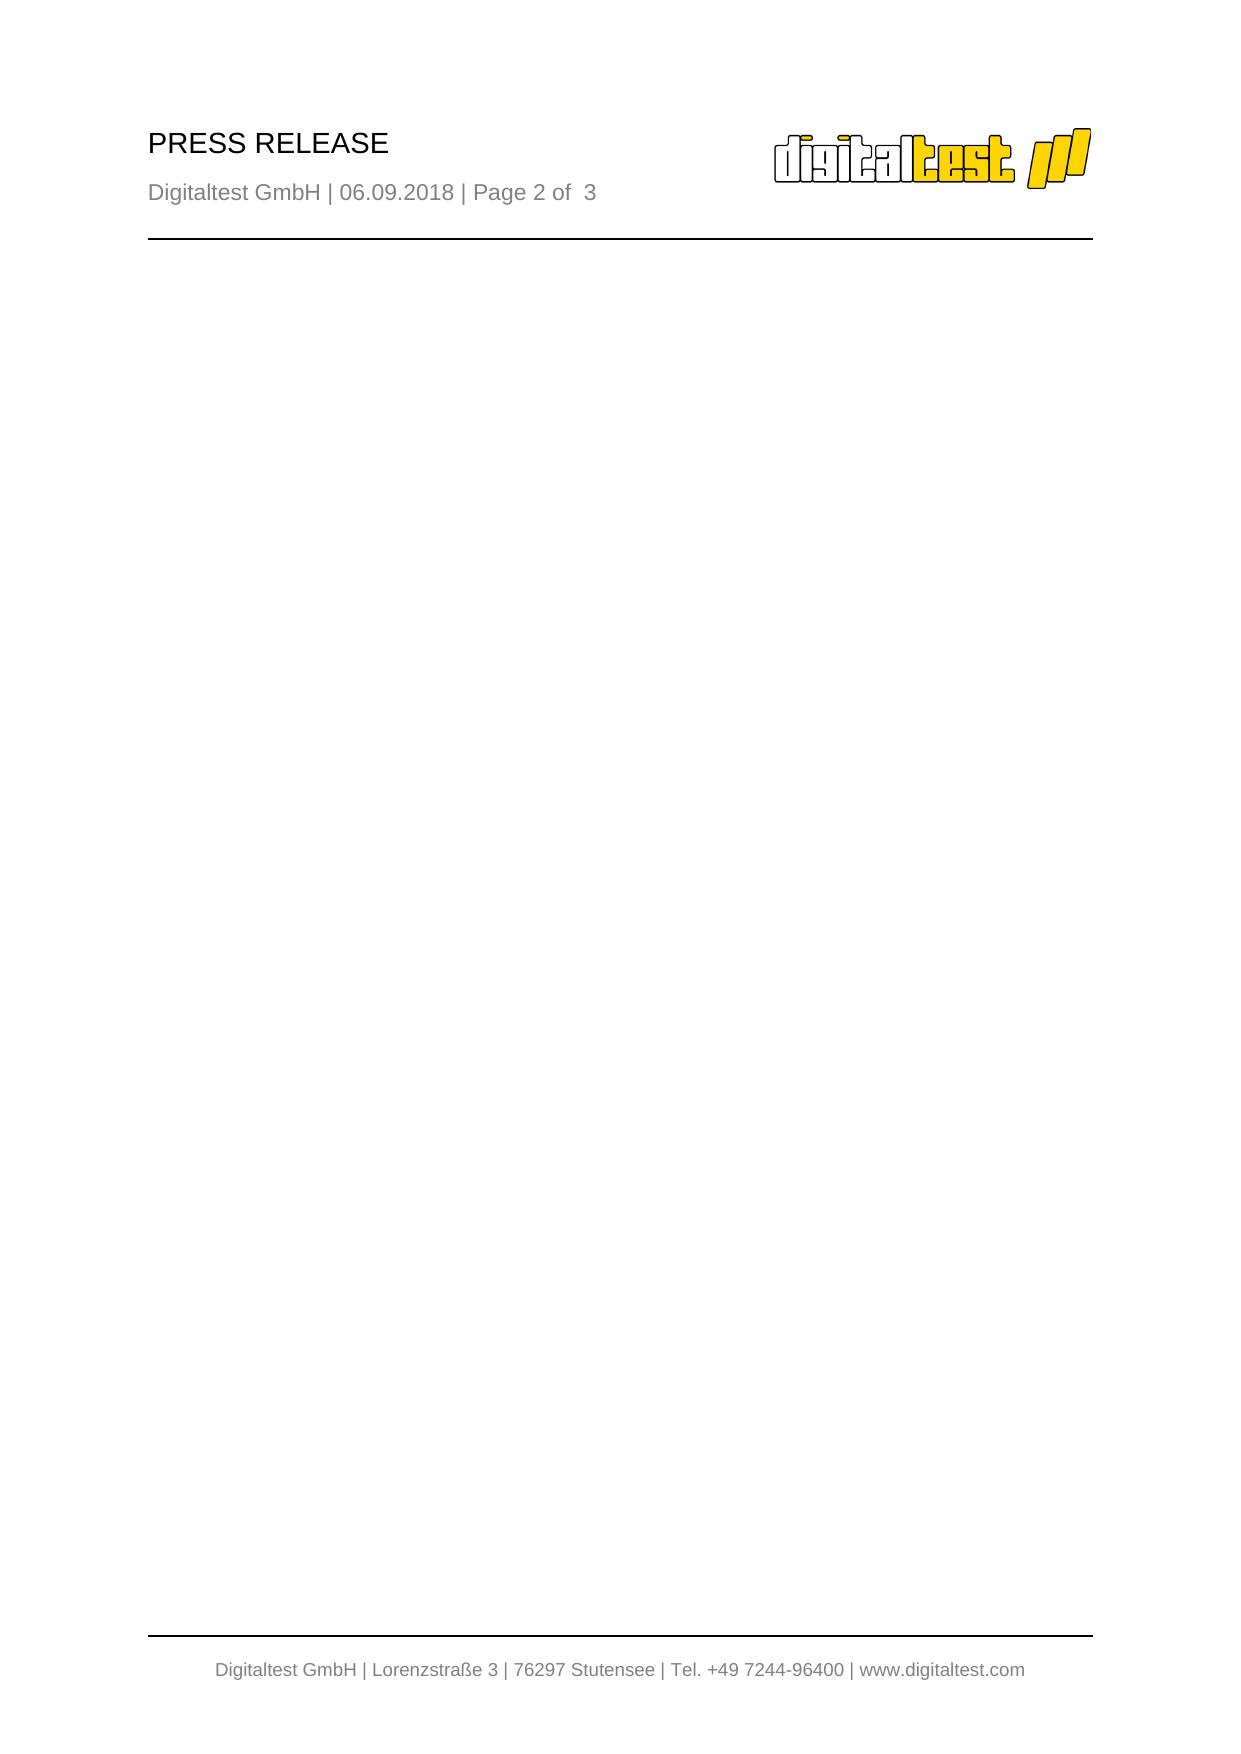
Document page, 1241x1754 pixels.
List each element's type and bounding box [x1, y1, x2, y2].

picture [774, 128, 1092, 189]
